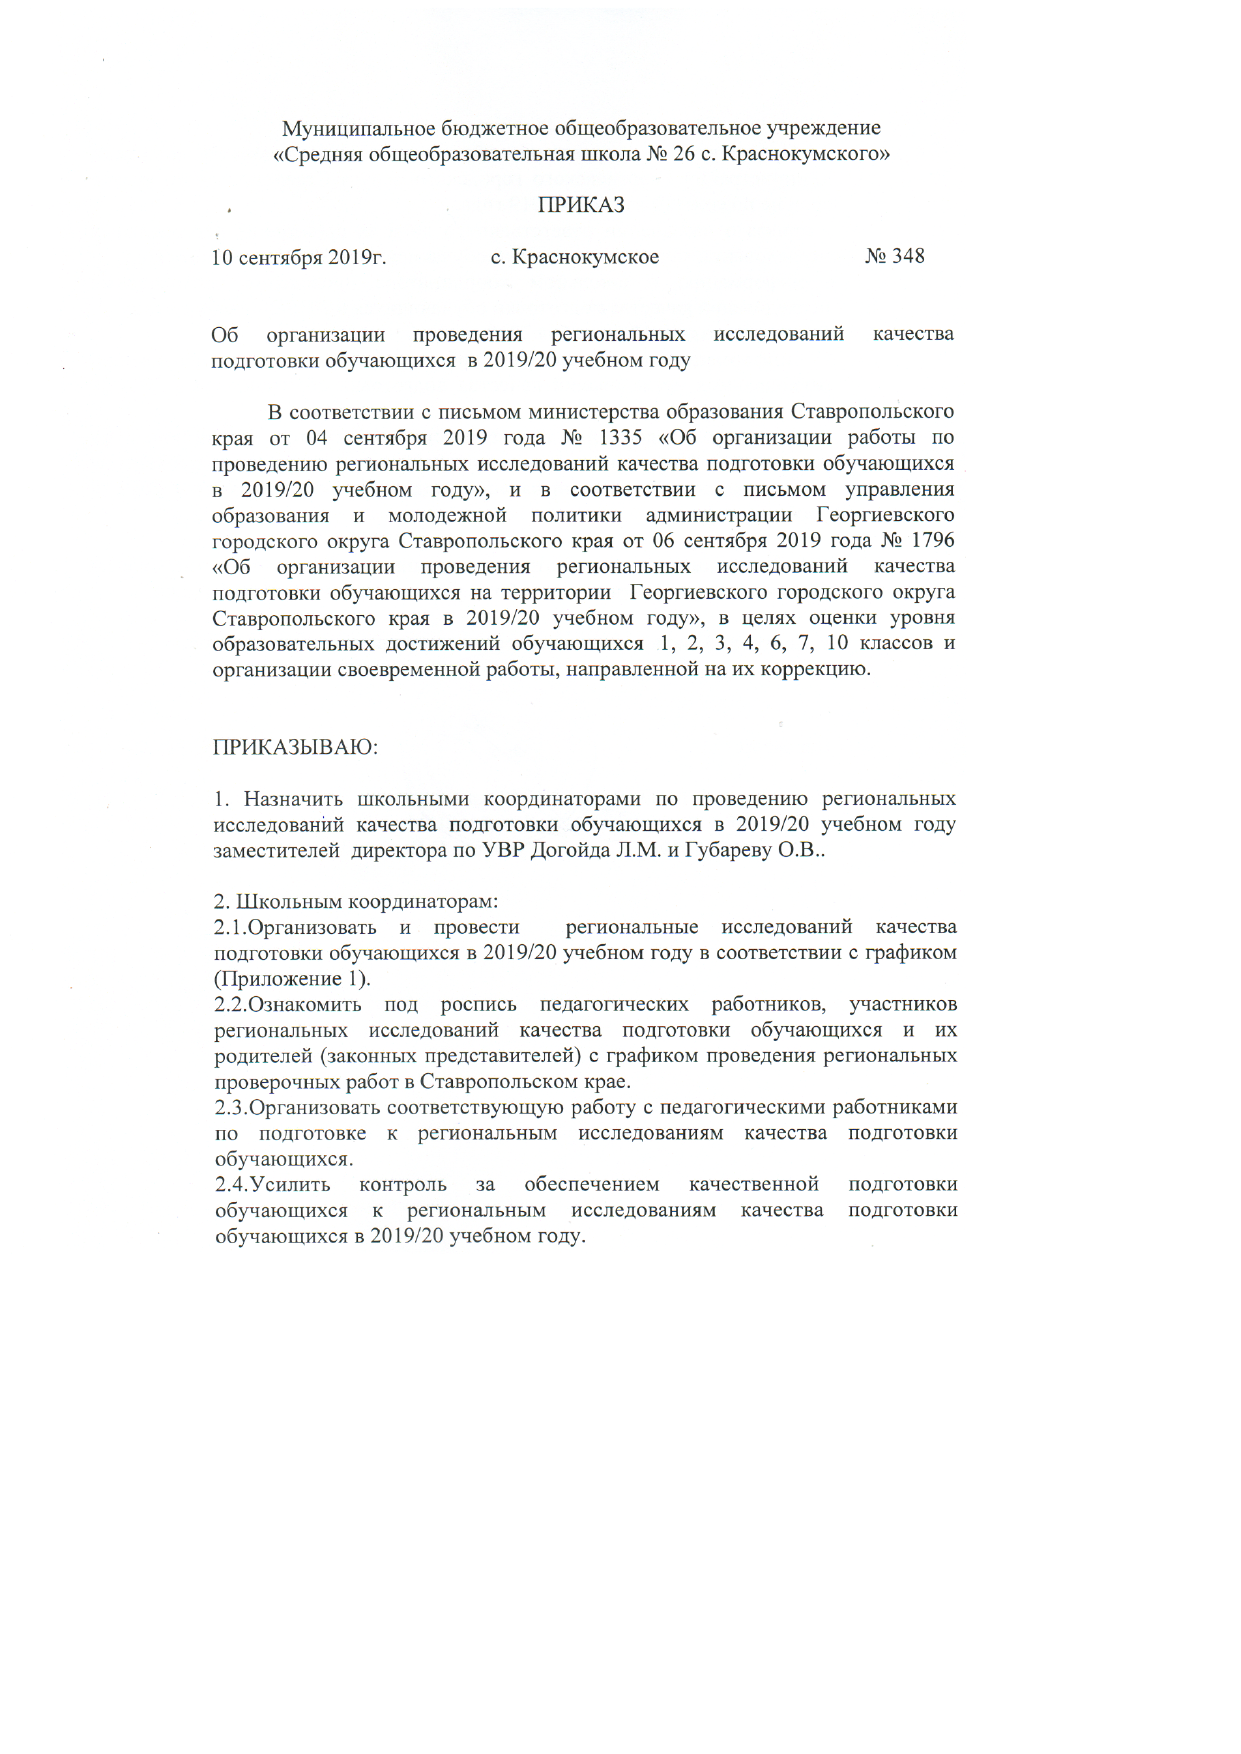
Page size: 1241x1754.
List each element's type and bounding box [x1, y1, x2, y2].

picture [0, 0, 975, 1262]
